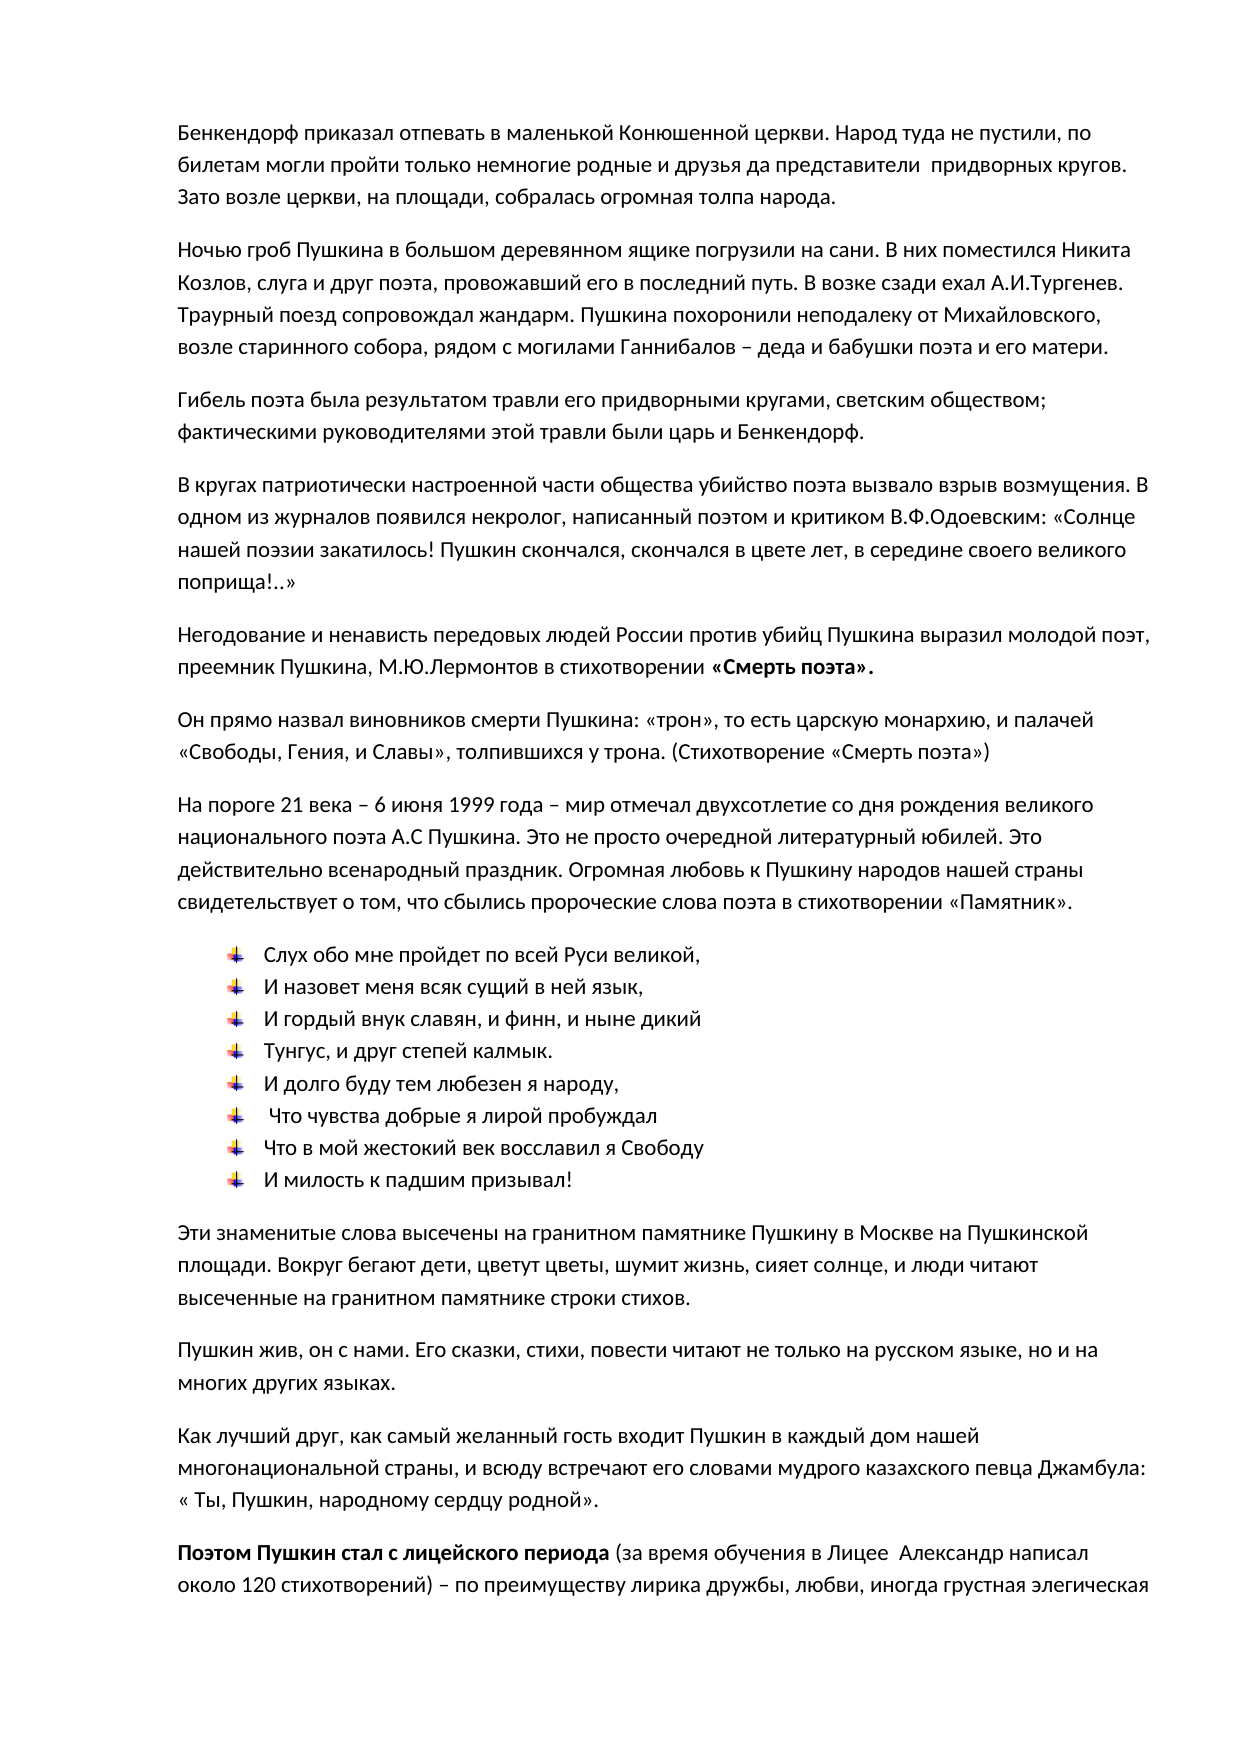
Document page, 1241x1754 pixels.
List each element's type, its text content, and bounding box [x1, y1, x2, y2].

picture [227, 1170, 244, 1188]
list Тунгус, и друг степей калмык. [226, 1036, 1152, 1064]
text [177, 1538, 1152, 1598]
list Слух обо мне пройдет по всей Руси великой, [226, 940, 1152, 968]
text Он прямо назвал виновников смерти Пушкина: «трон», то есть царскую монархию, и палачей «Свободы, Гения, и Славы», толпившихся у трона. (Стихотворение «Смерть поэта») [177, 705, 1152, 765]
text На пороге 21 века – 6 июня 1999 года – мир отмечал двухсотлетие со дня рождения великого национального поэта А.С Пушкина. Это не просто очередной литературный юбилей. Это действительно всенародный праздник. Огромная любовь к Пушкину народов нашей страны свидетельствует о том, что сбылись пророческие слова поэта в стихотворении «Памятник». [177, 790, 1152, 915]
list И гордый внук славян, и финн, и ныне дикий [226, 1004, 1152, 1032]
text Гибель поэта была результатом травли его придворными кругами, светским обществом; фактическими руководителями этой травли были царь и Бенкендорф. [177, 385, 1152, 445]
picture [227, 1106, 244, 1124]
text Негодование и ненависть передовых людей России против убийц Пушкина выразил молодой поэт, преемник Пушкина, М.Ю.Лермонтов в стихотворении «Смерть поэта». [177, 620, 1152, 680]
text Как лучший друг, как самый желанный гость входит Пушкин в каждый дом нашей многонациональной страны, и всюду встречают его словами мудрого казахского певца Джамбула: « Ты, Пушкин, народному сердцу родной». [177, 1421, 1152, 1513]
list И назовет меня всяк сущий в ней язык, [226, 972, 1152, 1000]
picture [227, 1138, 244, 1156]
text Пушкин жив, он с нами. Его сказки, стихи, повести читают не только на русском языке, но и на многих других языках. [177, 1336, 1152, 1396]
list Что в мой жестокий век восславил я Свободу [226, 1133, 1152, 1161]
picture [227, 1074, 244, 1091]
picture [227, 1010, 244, 1027]
text Бенкендорф приказал отпевать в маленькой Конюшенной церкви. Народ туда не пустили, по билетам могли пройти только немногие родные и друзья да представители придворных кругов. Зато возле церкви, на площади, собралась огромная толпа народа. [177, 118, 1152, 211]
list И долго буду тем любезен я народу, [226, 1069, 1152, 1097]
picture [227, 1042, 244, 1059]
text Эти знаменитые слова высечены на гранитном памятнике Пушкину в Москве на Пушкинской площади. Вокруг бегают дети, цветут цветы, шумит жизнь, сияет солнце, и люди читают высеченные на гранитном памятнике строки стихов. [177, 1218, 1152, 1311]
picture [227, 945, 244, 963]
list И милость к падшим призывал! [226, 1165, 1152, 1193]
text Ночью гроб Пушкина в большом деревянном ящике погрузили на сани. В них поместился Никита Козлов, слуга и друг поэта, провожавший его в последний путь. В возке сзади ехал А.И.Тургенев. Траурный поезд сопровождал жандарм. Пушкина похоронили неподалеку от Михайловского, возле старинного собора, рядом с могилами Ганнибалов – деда и бабушки поэта и его матери. [177, 236, 1152, 360]
text В кругах патриотически настроенной части общества убийство поэта вызвало взрыв возмущения. В одном из журналов появился некролог, написанный поэтом и критиком В.Ф.Одоевским: «Солнце нашей поэзии закатилось! Пушкин скончался, скончался в цвете лет, в середине своего великого поприща!..» [177, 470, 1152, 595]
picture [227, 977, 244, 995]
list Что чувства добрые я лирой пробуждал [226, 1101, 1152, 1129]
